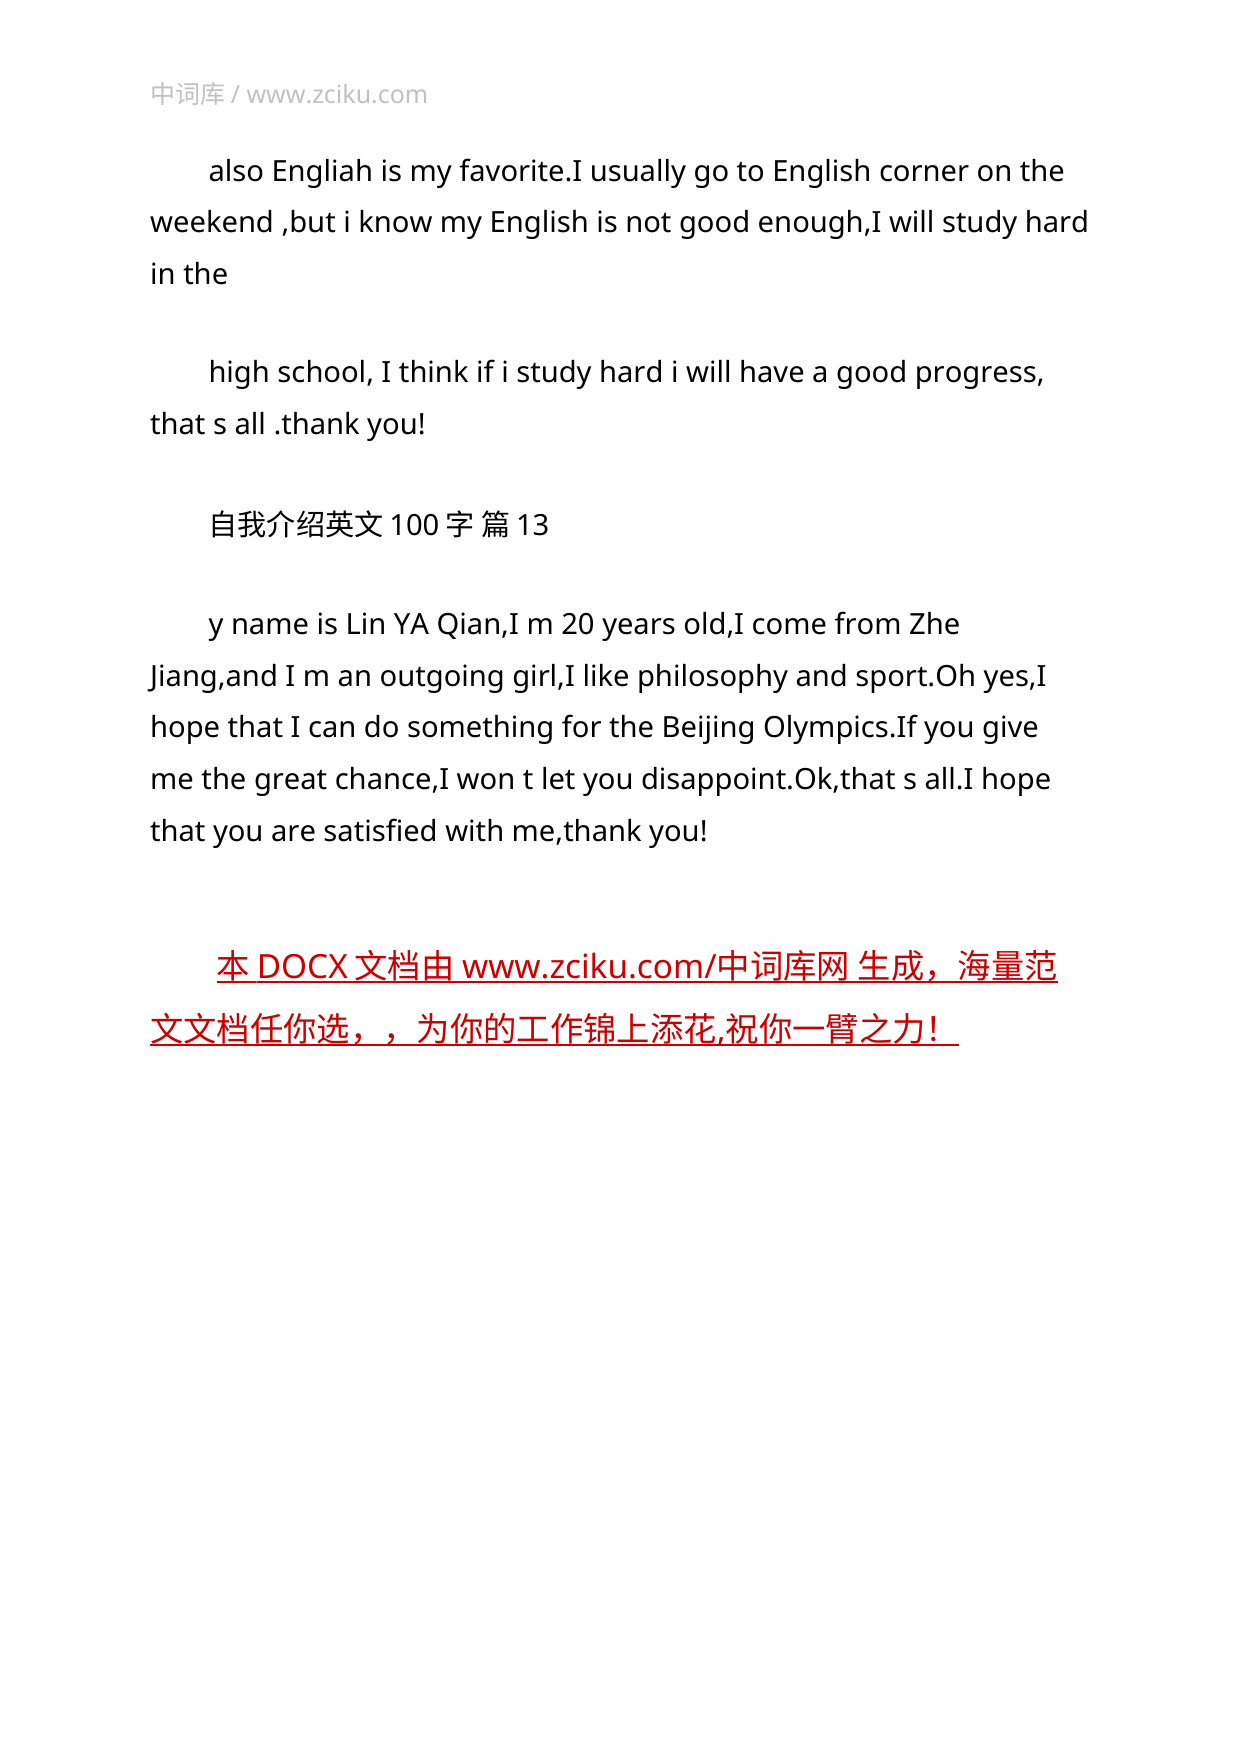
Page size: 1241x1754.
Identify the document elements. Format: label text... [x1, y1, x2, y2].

text 本DOCX文档由 www.zciku.com/中词库网 生成，海量范文文档任你选，，为你的工作锦上添花,祝你一臂之力！ [150, 939, 1090, 1051]
text 自我介绍英文100字 篇13 [150, 502, 1090, 544]
text high school, I think if i study hard i will have a good progress, that s all .thank you! [150, 352, 1090, 443]
text y name is Lin YA Qian,I m 20 years old,I come from Zhe Jiang,and I m an outgoing girl,I like philosophy and sport.Oh yes,I hope that I can do something for the Beijing Olympics.If you give me the great chance,I won t let you disappoint.Ok,that s all.I hope that you are satisfied with me,thank you! [150, 603, 1090, 849]
text also Engliah is my favorite.I usually go to English corner on the weekend ,but i know my English is not good enough,I will study hard in the [150, 150, 1090, 293]
